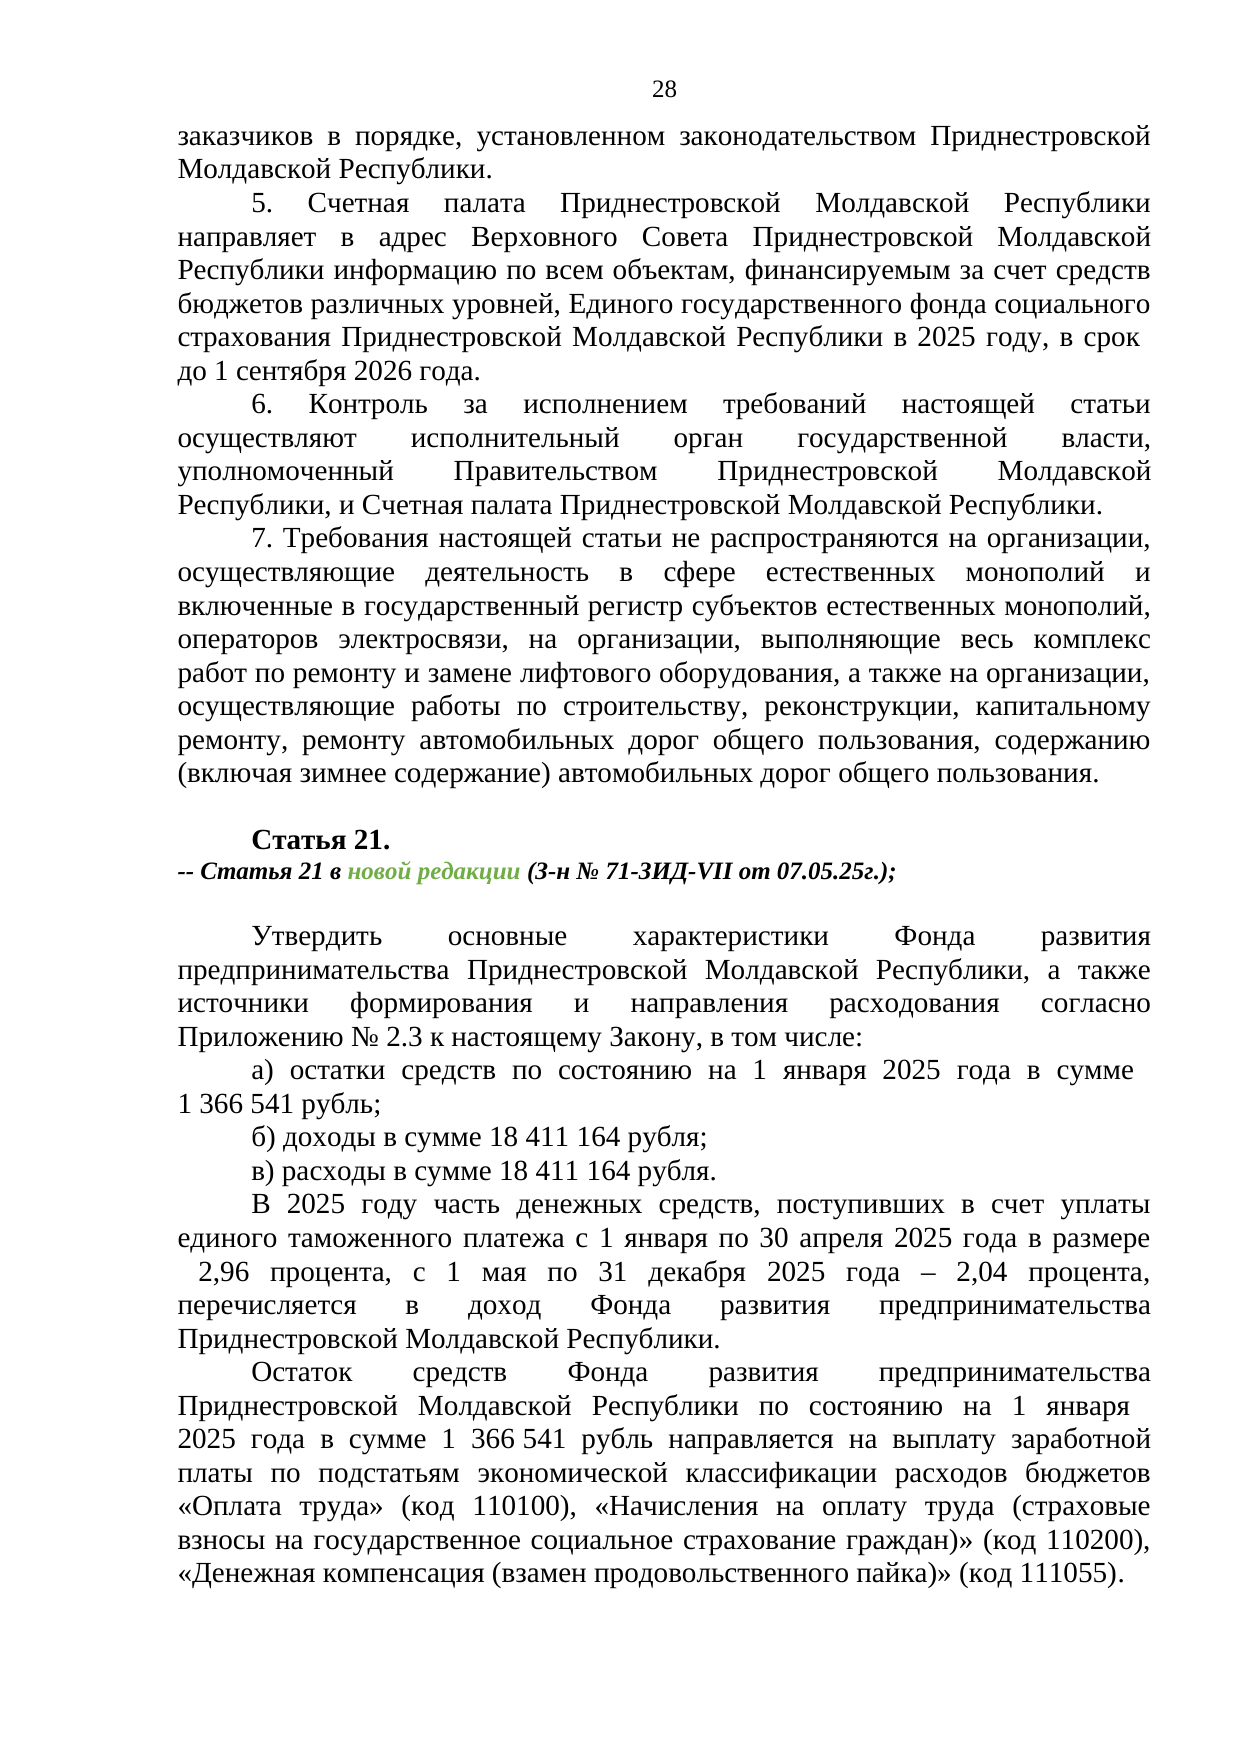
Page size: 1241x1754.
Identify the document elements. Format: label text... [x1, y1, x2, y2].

text В 2025 году часть денежных средств, поступивших в счет уплаты единого таможенного платежа с 1 января по 30 апреля 2025 года в размере 2,96 процента, с 1 мая по 31 декабря 2025 года – 2,04 процента, перечисляется в доход Фонда развития предпринимательства Приднестровской Молдавской Республики. [177, 1187, 1152, 1354]
text б) доходы в сумме 18 411 164 рубля; [177, 1119, 1152, 1153]
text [177, 118, 1152, 185]
text Остаток средств Фонда развития предпринимательства Приднестровской Молдавской Республики по состоянию на 1 января 2025 года в сумме 1 366 541 рубль направляется на выплату заработной платы по подстатьям экономической классификации расходов бюджетов «Оплата труда» (код 110100), «Начисления на оплату труда (страховые взносы на государственное социальное страхование граждан)» (код 110200), «Денежная компенсация (взамен продовольственного пайка)» (код 111055). [177, 1354, 1152, 1589]
text Статья 21. [177, 822, 1152, 856]
text -- Статья 21 в новой редакции (З-н № 71-ЗИД-VII от 07.05.25г.); [177, 856, 1152, 885]
text 6. Контроль за исполнением требований настоящей статьи осуществляют исполнительный орган государственной власти, уполномоченный Правительством Приднестровской Молдавской Республики, и Счетная палата Приднестровской Молдавской Республики. [177, 386, 1152, 521]
text 7. Требования настоящей статьи не распространяются на организации, осуществляющие деятельность в сфере естественных монополий и включенные в государственный регистр субъектов естественных монополий, операторов электросвязи, на организации, выполняющие весь комплекс работ по ремонту и замене лифтового оборудования, а также на организации, осуществляющие работы по строительству, реконструкции, капитальному ремонту, ремонту автомобильных дорог общего пользования, содержанию (включая зимнее содержание) автомобильных дорог общего пользования. [177, 521, 1152, 789]
text а) остатки средств по состоянию на 1 января 2025 года в сумме 1 366 541 рубль; [177, 1052, 1152, 1119]
text 5. Счетная палата Приднестровской Молдавской Республики направляет в адрес Верховного Совета Приднестровской Молдавской Республики информацию по всем объектам, финансируемым за счет средств бюджетов различных уровней, Единого государственного фонда социального страхования Приднестровской Молдавской Республики в 2025 году, в срок до 1 сентября 2026 года. [177, 185, 1152, 386]
text в) расходы в сумме 18 411 164 рубля. [177, 1153, 1152, 1187]
text Утвердить основные характеристики Фонда развития предпринимательства Приднестровской Молдавской Республики, а также источники формирования и направления расходования согласно Приложению № 2.3 к настоящему Закону, в том числе: [177, 918, 1152, 1052]
